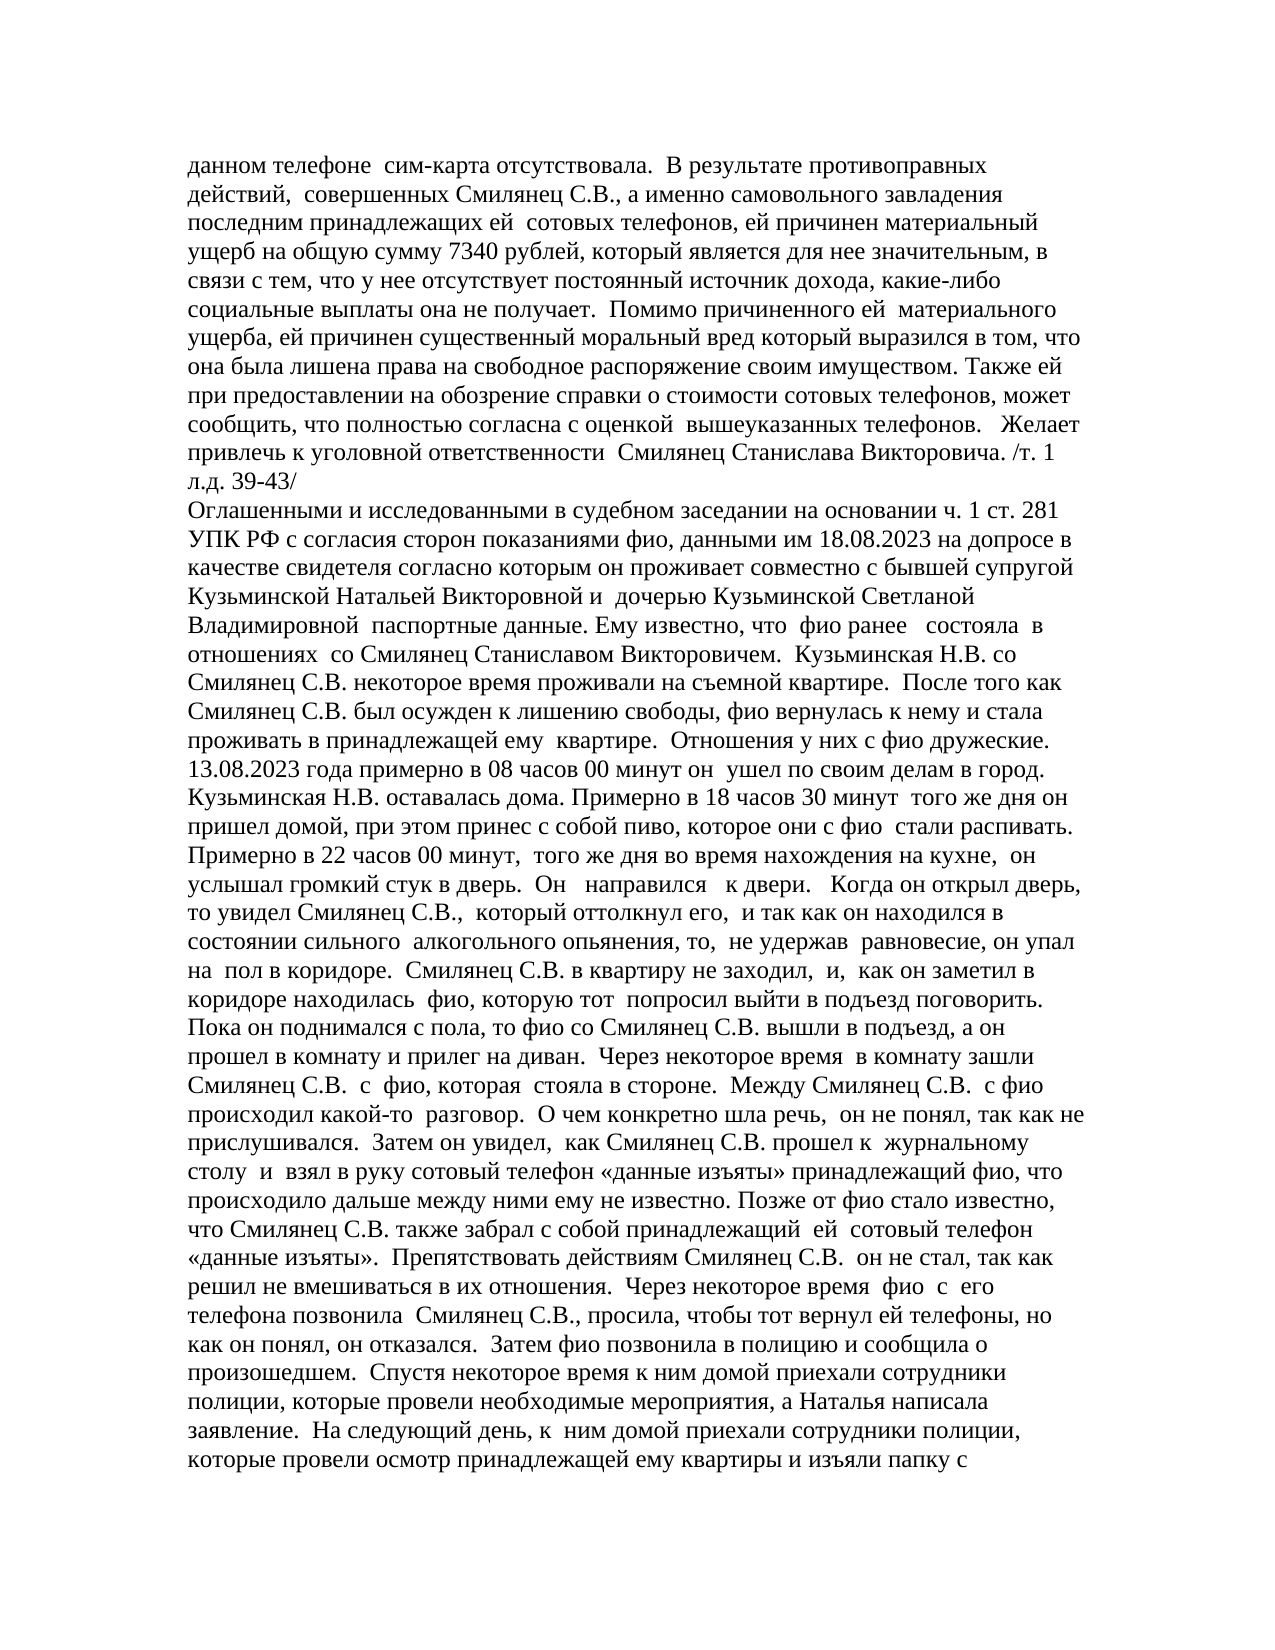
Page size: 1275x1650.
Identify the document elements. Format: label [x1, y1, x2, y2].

text [187, 495, 1087, 1472]
text [187, 150, 1087, 495]
